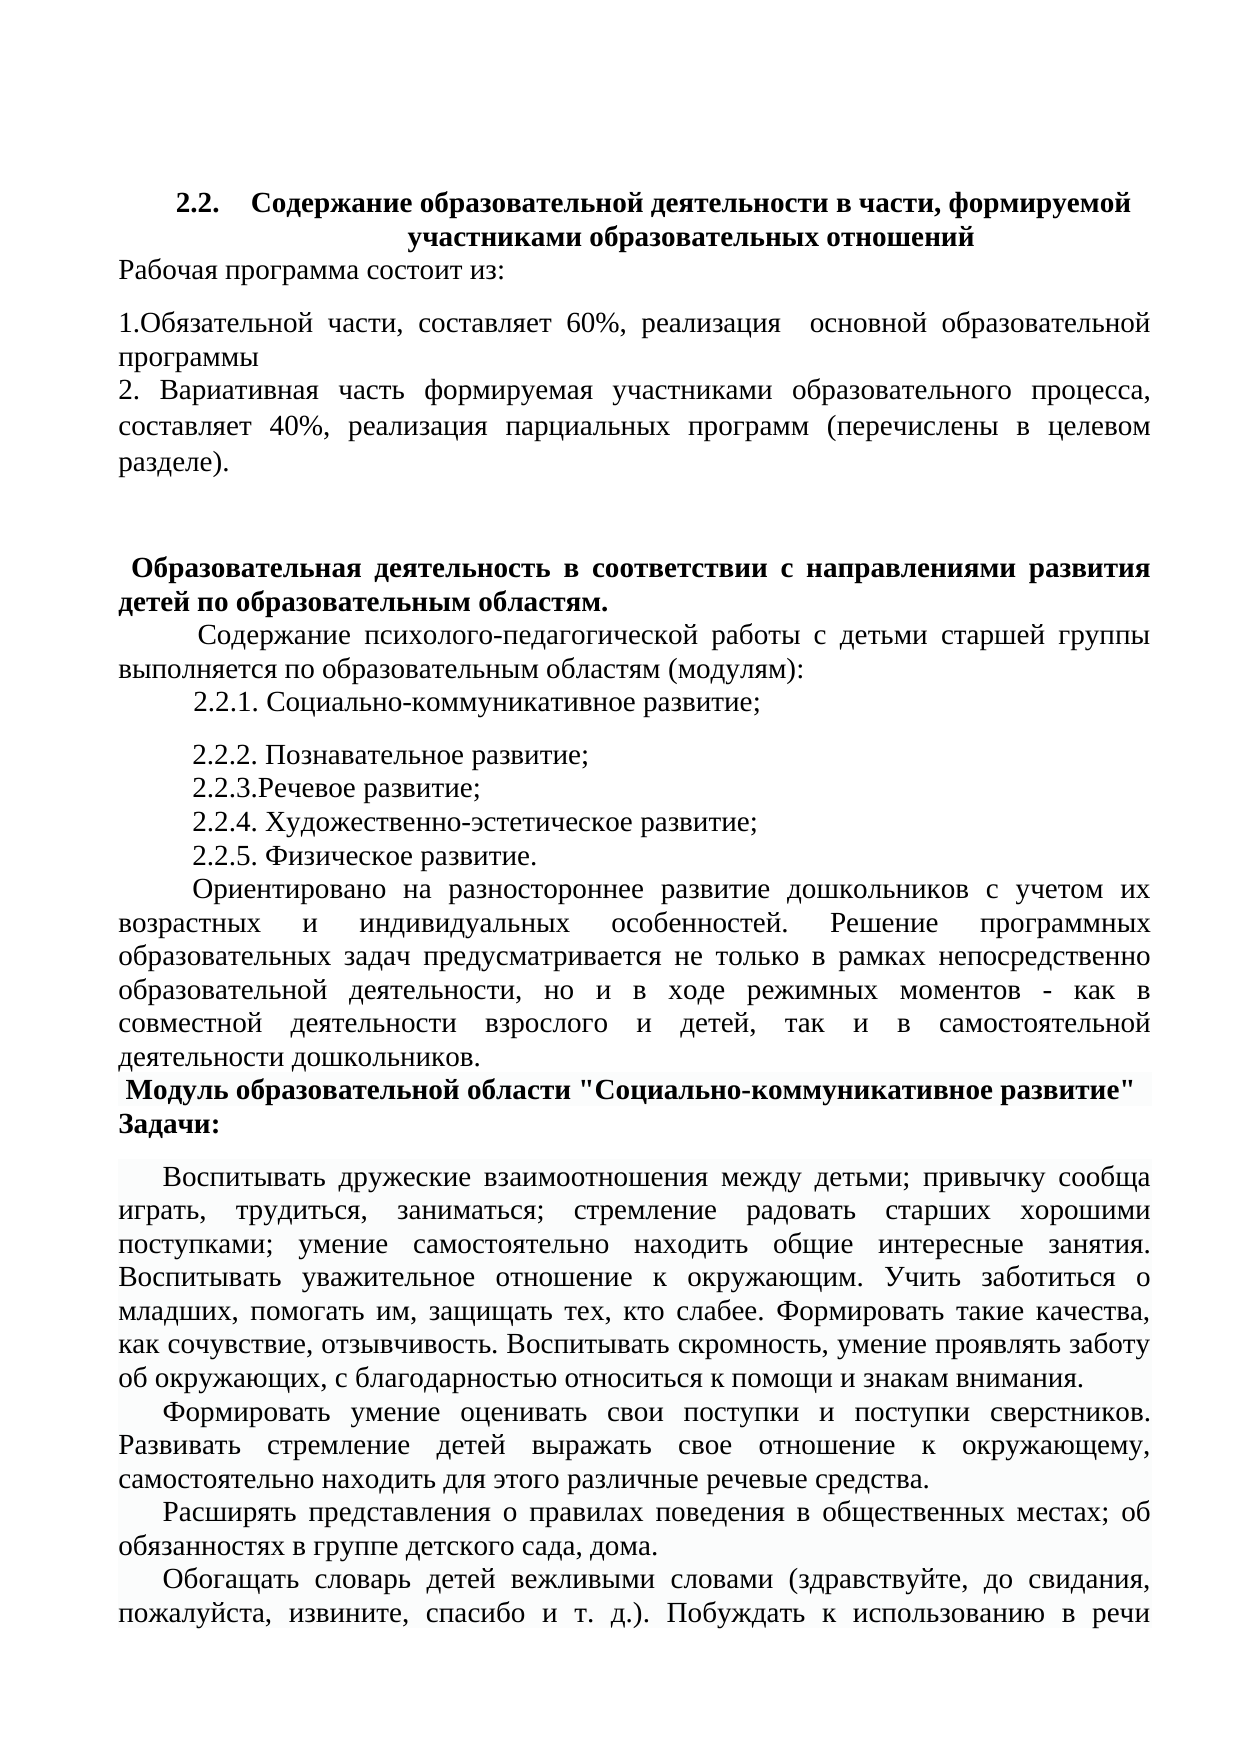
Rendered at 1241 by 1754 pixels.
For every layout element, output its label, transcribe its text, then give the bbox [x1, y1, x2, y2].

text Содержание психолого-педагогической работы с детьми старшей группы выполняется по образовательным областям (модулям): [118, 617, 1152, 684]
text Воспитывать дружеские взаимоотношения между детьми; привычку сообща играть, трудиться, заниматься; стремление радовать старших хорошими поступками; умение самостоятельно находить общие интересные занятия. Воспитывать уважительное отношение к окружающим. Учить заботиться о младших, помогать им, защищать тех, кто слабее. Формировать такие качества, как сочувствие, отзывчивость. Воспитывать скромность, умение проявлять заботу об окружающих, с благодарностью относиться к помощи и знакам внимания. [118, 1159, 1152, 1394]
text Расширять представления о правилах поведения в общественных местах; об обязанностях в группе детского сада, дома. [118, 1494, 1152, 1561]
text 2.2.4. Художественно-эстетическое развитие; [118, 804, 1152, 838]
list Содержание образовательной деятельности в части, формируемой участниками образовательных отношений [156, 185, 1152, 252]
text Модуль образовательной области "Социально-коммуникативное развитие" [118, 1072, 1152, 1106]
text Формировать умение оценивать свои поступки и поступки сверстников. Развивать стремление детей выражать свое отношение к окружающему, самостоятельно находить для этого различные речевые средства. [118, 1394, 1152, 1494]
text Рабочая программа состоит из: [118, 252, 1152, 286]
text Образовательная деятельность в соответствии с направлениями развития детей по образовательным областям. [118, 550, 1152, 617]
text 2.2.3.Речевое развитие; [118, 771, 1152, 804]
text 2.2.5. Физическое развитие. [118, 838, 1152, 871]
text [118, 1561, 1152, 1628]
text 2. Вариативная часть формируемая участниками образовательного процесса, составляет 40%, реализация парциальных программ (перечислены в целевом разделе). [118, 372, 1152, 478]
text 2.2.2. Познавательное развитие; [118, 737, 1152, 771]
text 1.Обязательной части, составляет 60%, реализация основной образовательной программы [118, 305, 1152, 372]
text 2.2.1. Социально-коммуникативное развитие; [118, 684, 1152, 718]
text Ориентировано на разностороннее развитие дошкольников с учетом их возрастных и индивидуальных особенностей. Решение программных образовательных задач предусматривается не только в рамках непосредственно образовательной деятельности, но и в ходе режимных моментов - как в совместной деятельности взрослого и детей, так и в самостоятельной деятельности дошкольников. [118, 871, 1152, 1072]
text Задачи: [118, 1106, 1152, 1139]
